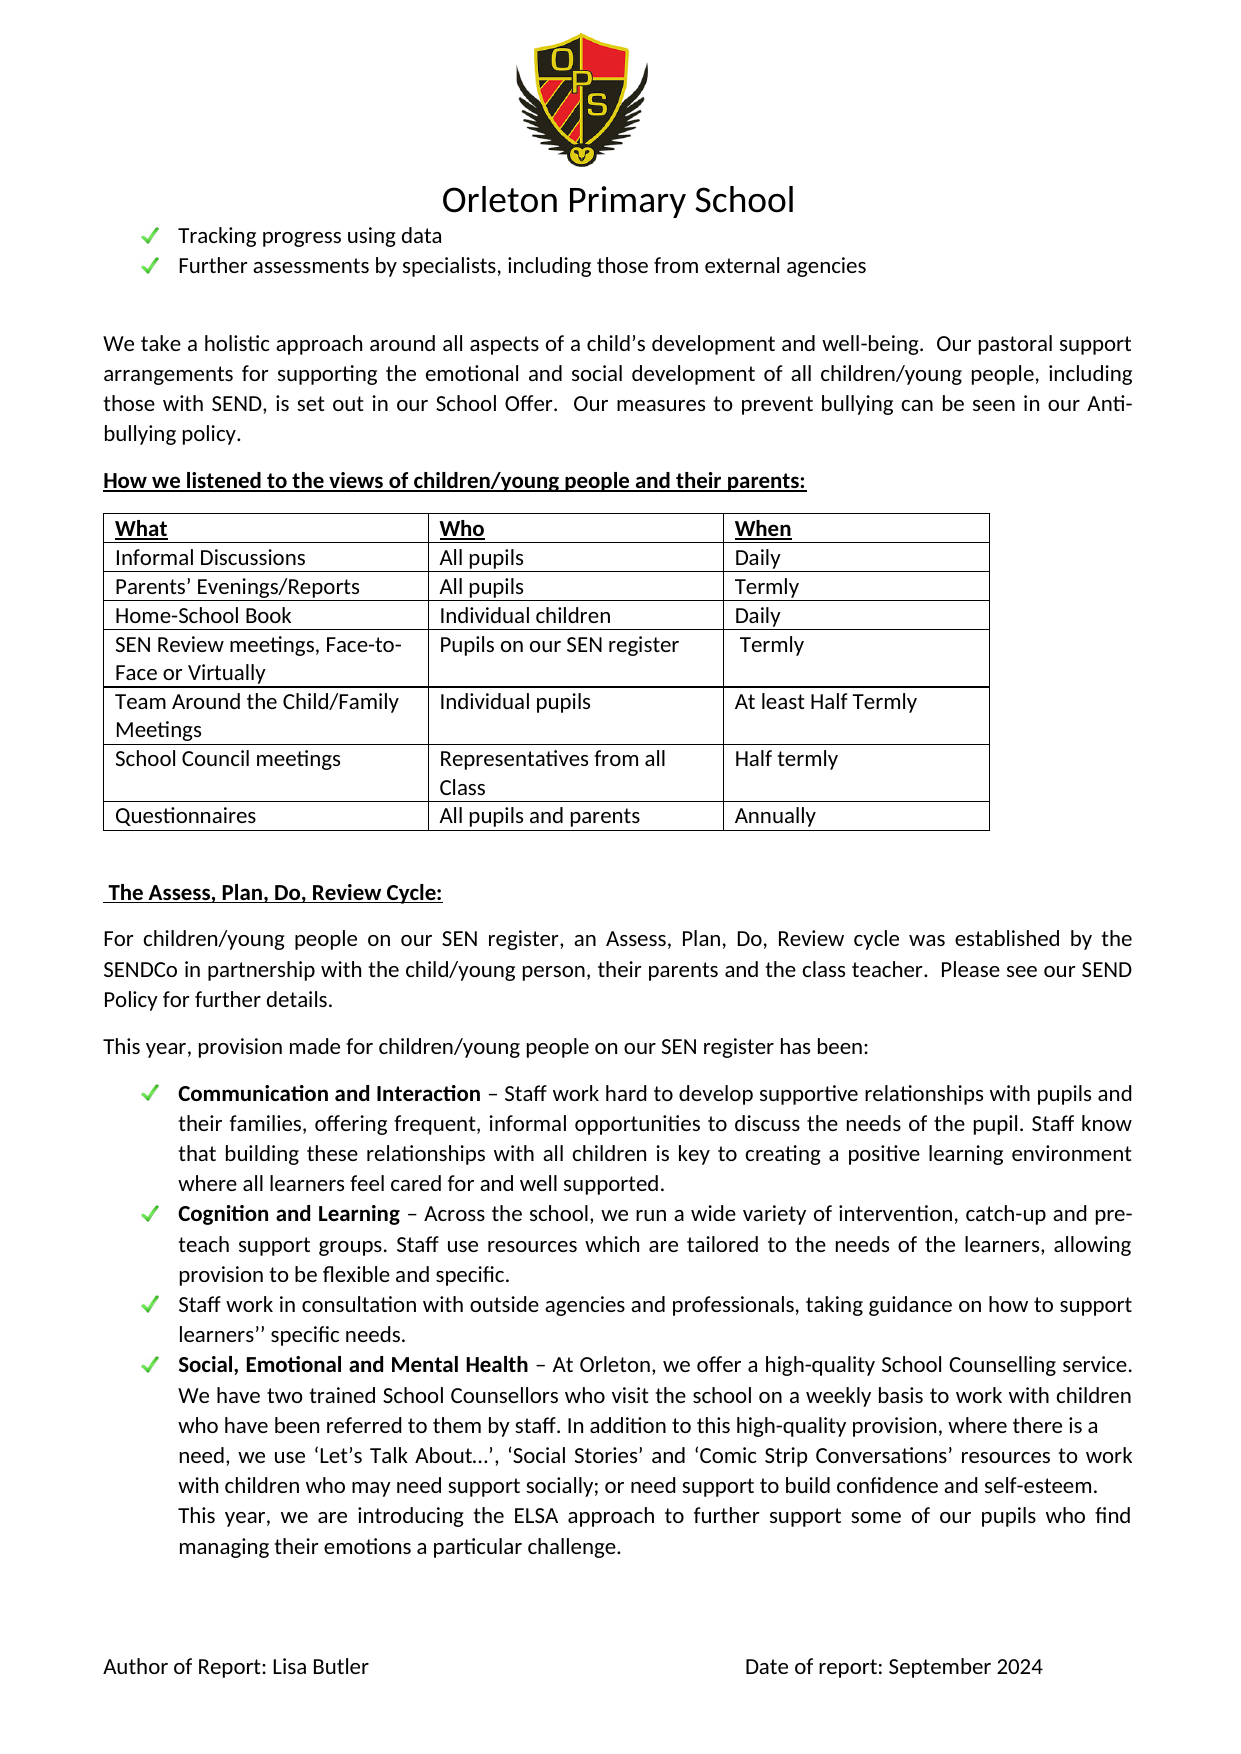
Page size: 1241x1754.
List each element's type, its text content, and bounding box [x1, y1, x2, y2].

picture [141, 227, 159, 244]
table_cell Questionnaires [104, 802, 428, 830]
table_cell Annually [724, 802, 989, 830]
text This year, provision made for children/young people on our SEN register has been: [103, 1032, 1134, 1060]
table_cell Pupils on our SEN register [429, 630, 723, 686]
picture [141, 257, 159, 274]
table_cell Termly [724, 630, 989, 686]
table_header What [104, 514, 428, 542]
table_cell All pupils and parents [429, 802, 723, 830]
picture [141, 1205, 159, 1222]
list Cognition and Learning – Across the school, we run a wide variety of intervention, catch-up and pre-teach support groups. Staff use resources which are tailored to the needs of the learners, allowing provision to be flexible and specific. [141, 1199, 1134, 1288]
picture [141, 1295, 159, 1313]
table_cell Representatives from all Class [429, 745, 723, 801]
picture [141, 1356, 159, 1373]
table_header Who [429, 514, 723, 542]
table_cell Daily [724, 543, 989, 571]
table_cell Individual children [429, 601, 723, 629]
list Communication and Interaction – Staff work hard to develop supportive relationships with pupils and their families, offering frequent, informal opportunities to discuss the needs of the pupil. Staff know that building these relationships with all children is key to creating a positive learning environment where all learners feel cared for and well supported. [141, 1079, 1134, 1197]
table_cell Daily [724, 601, 989, 629]
text How we listened to the views of children/young people and their parents: [103, 466, 1134, 494]
picture [516, 33, 651, 171]
list Further assessments by specialists, including those from external agencies [141, 252, 1134, 280]
table_header When [724, 514, 989, 542]
table_cell Individual pupils [429, 688, 723, 743]
list This year, we are introducing the ELSA approach to further support some of our pupils who find managing their emotions a particular challenge. [178, 1502, 1134, 1560]
table_cell Half termly [724, 745, 989, 801]
list Staff work in consultation with outside agencies and professionals, taking guidance on how to support learners’’ specific needs. [141, 1290, 1134, 1348]
picture [141, 1084, 159, 1101]
table_cell Informal Discussions [104, 543, 428, 571]
table_cell All pupils [429, 572, 723, 600]
table_cell SEN Review meetings, Face-to-Face or Virtually [104, 630, 428, 686]
list Tracking progress using data [141, 221, 1134, 249]
list Social, Emotional and Mental Health – At Orleton, we offer a high-quality School Counselling service. We have two trained School Counsellors who visit the school on a weekly basis to work with children who have been referred to them by staff. In addition to this high-quality provision, where there is a [141, 1351, 1134, 1439]
table_cell Home-School Book [104, 601, 428, 629]
text The Assess, Plan, Do, Review Cycle: [103, 878, 1134, 906]
text We take a holistic approach around all aspects of a child’s development and well-being. Our pastoral support arrangements for supporting the emotional and social development of all children/young people, including those with SEND, is set out in our School Offer. Our measures to prevent bullying can be seen in our Anti-bullying policy. [103, 329, 1134, 447]
table_cell Parents’ Evenings/Reports [104, 572, 428, 600]
list need, we use ‘Let’s Talk About…’, ‘Social Stories’ and ‘Comic Strip Conversations’ resources to work with children who may need support socially; or need support to build confidence and self-esteem. [178, 1441, 1134, 1499]
table_cell School Council meetings [104, 745, 428, 801]
text For children/young people on our SEN register, an Assess, Plan, Do, Review cycle was established by the SENDCo in partnership with the child/young person, their parents and the class teacher. Please see our SEND Policy for further details. [103, 924, 1134, 1013]
table_cell Team Around the Child/Family Meetings [104, 688, 428, 743]
table_cell Termly [724, 572, 989, 600]
table_cell At least Half Termly [724, 688, 989, 743]
table_cell All pupils [429, 543, 723, 571]
